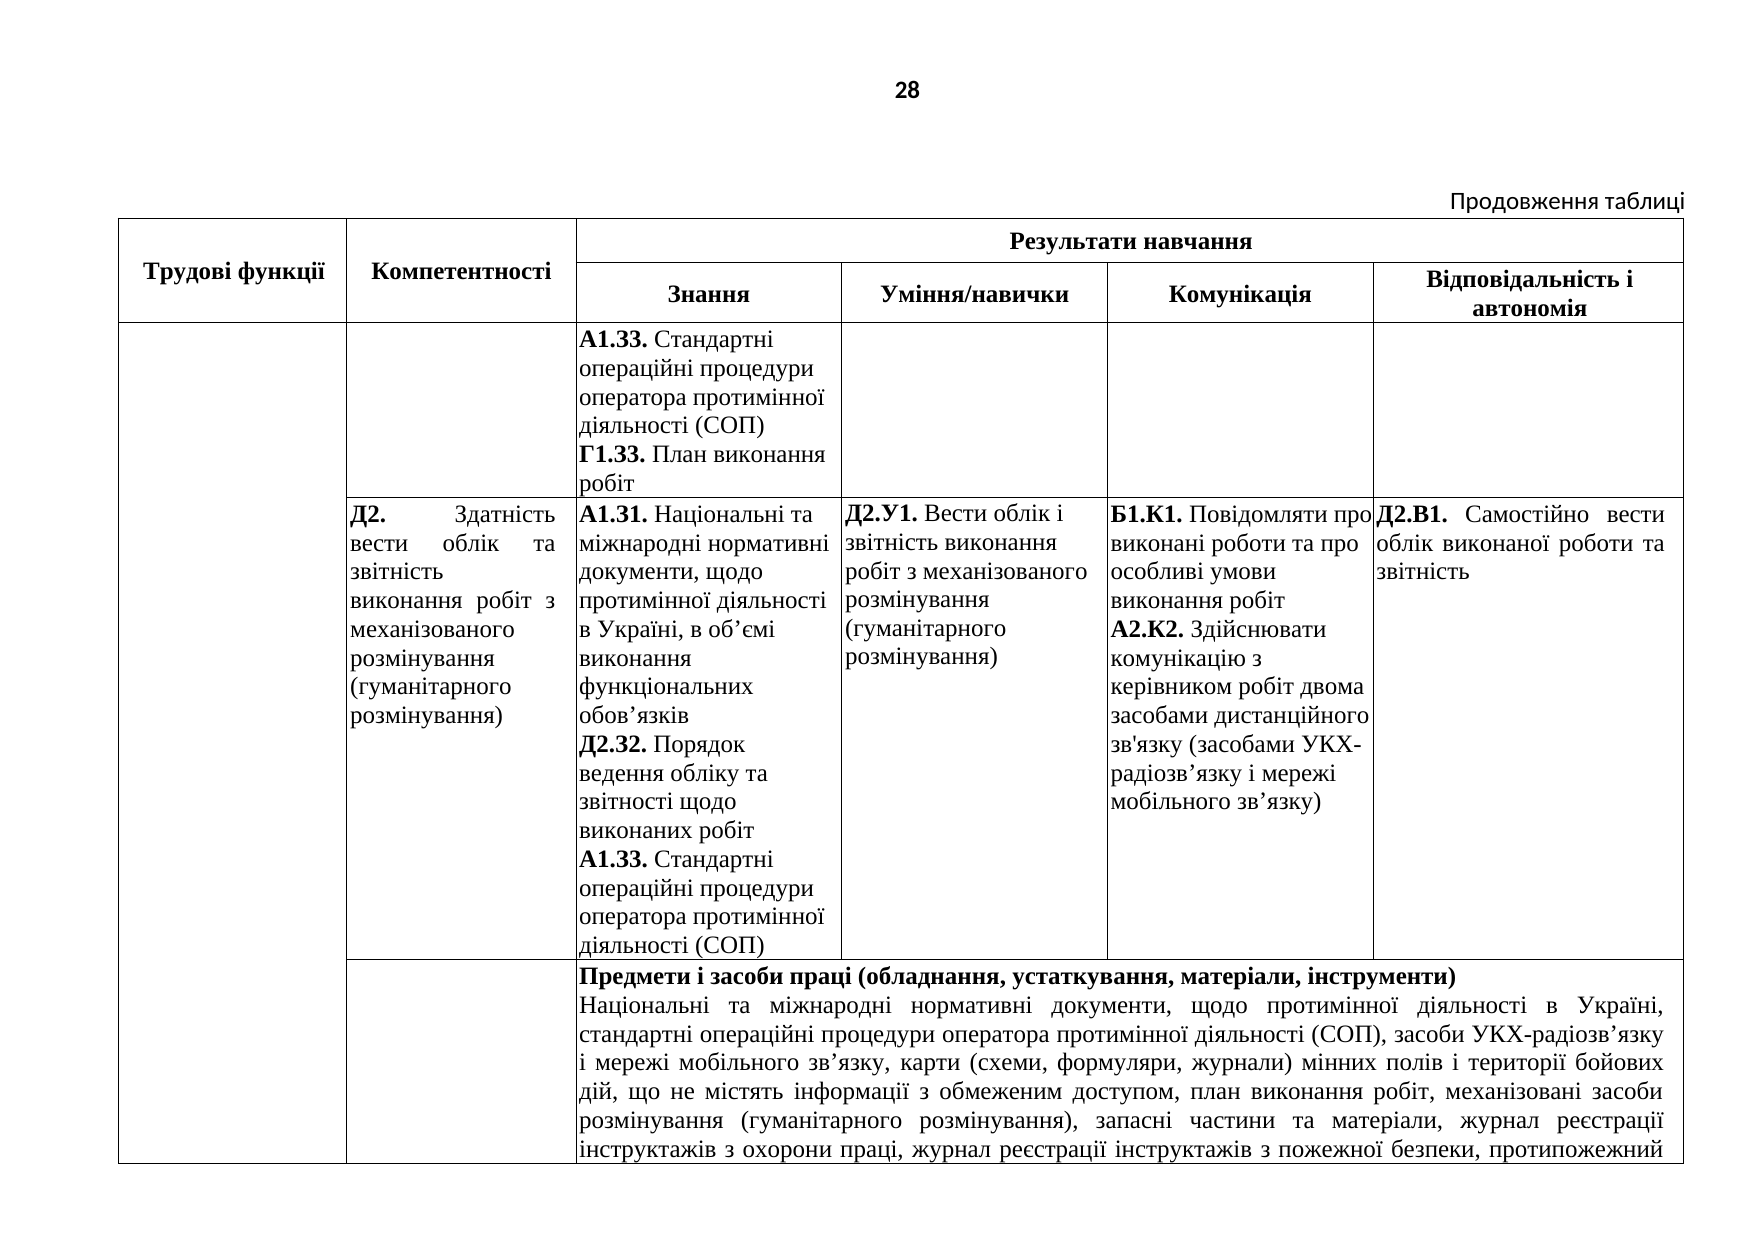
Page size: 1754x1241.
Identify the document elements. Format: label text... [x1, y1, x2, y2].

table_cell Д2.В1. Самостійно вести облік виконаної роботи та звітність [1374, 498, 1683, 959]
table_cell Д2. Здатність вести облік та звітність виконання робіт з механізованого розмінування (гуманітарного розмінування) [347, 498, 576, 959]
table_cell Відповідальність і автономія [1374, 263, 1683, 322]
table_cell Уміння/навички [842, 263, 1107, 322]
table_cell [347, 323, 576, 497]
table_cell Д2.У1. Вести облік і звітність виконання робіт з механізованого розмінування (гуманітарного розмінування) [842, 498, 1107, 959]
table_cell Знання [577, 263, 841, 322]
table_header Результати навчання [577, 219, 1683, 262]
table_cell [1374, 323, 1683, 497]
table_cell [577, 960, 1683, 1162]
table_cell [577, 323, 841, 497]
table_cell Комунікація [1108, 263, 1373, 322]
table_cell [119, 323, 346, 1162]
table_cell [347, 960, 576, 1162]
table_cell А1.З1. Національні та міжнародні нормативні документи, щодо протимінної діяльності в Україні, в об’ємі виконання функціональних обов’язків Д2.З2. Порядок ведення обліку та звітності щодо виконаних робіт А1.З3. Стандартні операційні процедури оператора протимінної діяльності (СОП) [577, 498, 841, 959]
table_header Трудові функції [119, 219, 346, 322]
table_header Компетентності [347, 219, 576, 322]
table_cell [1108, 323, 1373, 497]
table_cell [842, 323, 1107, 497]
